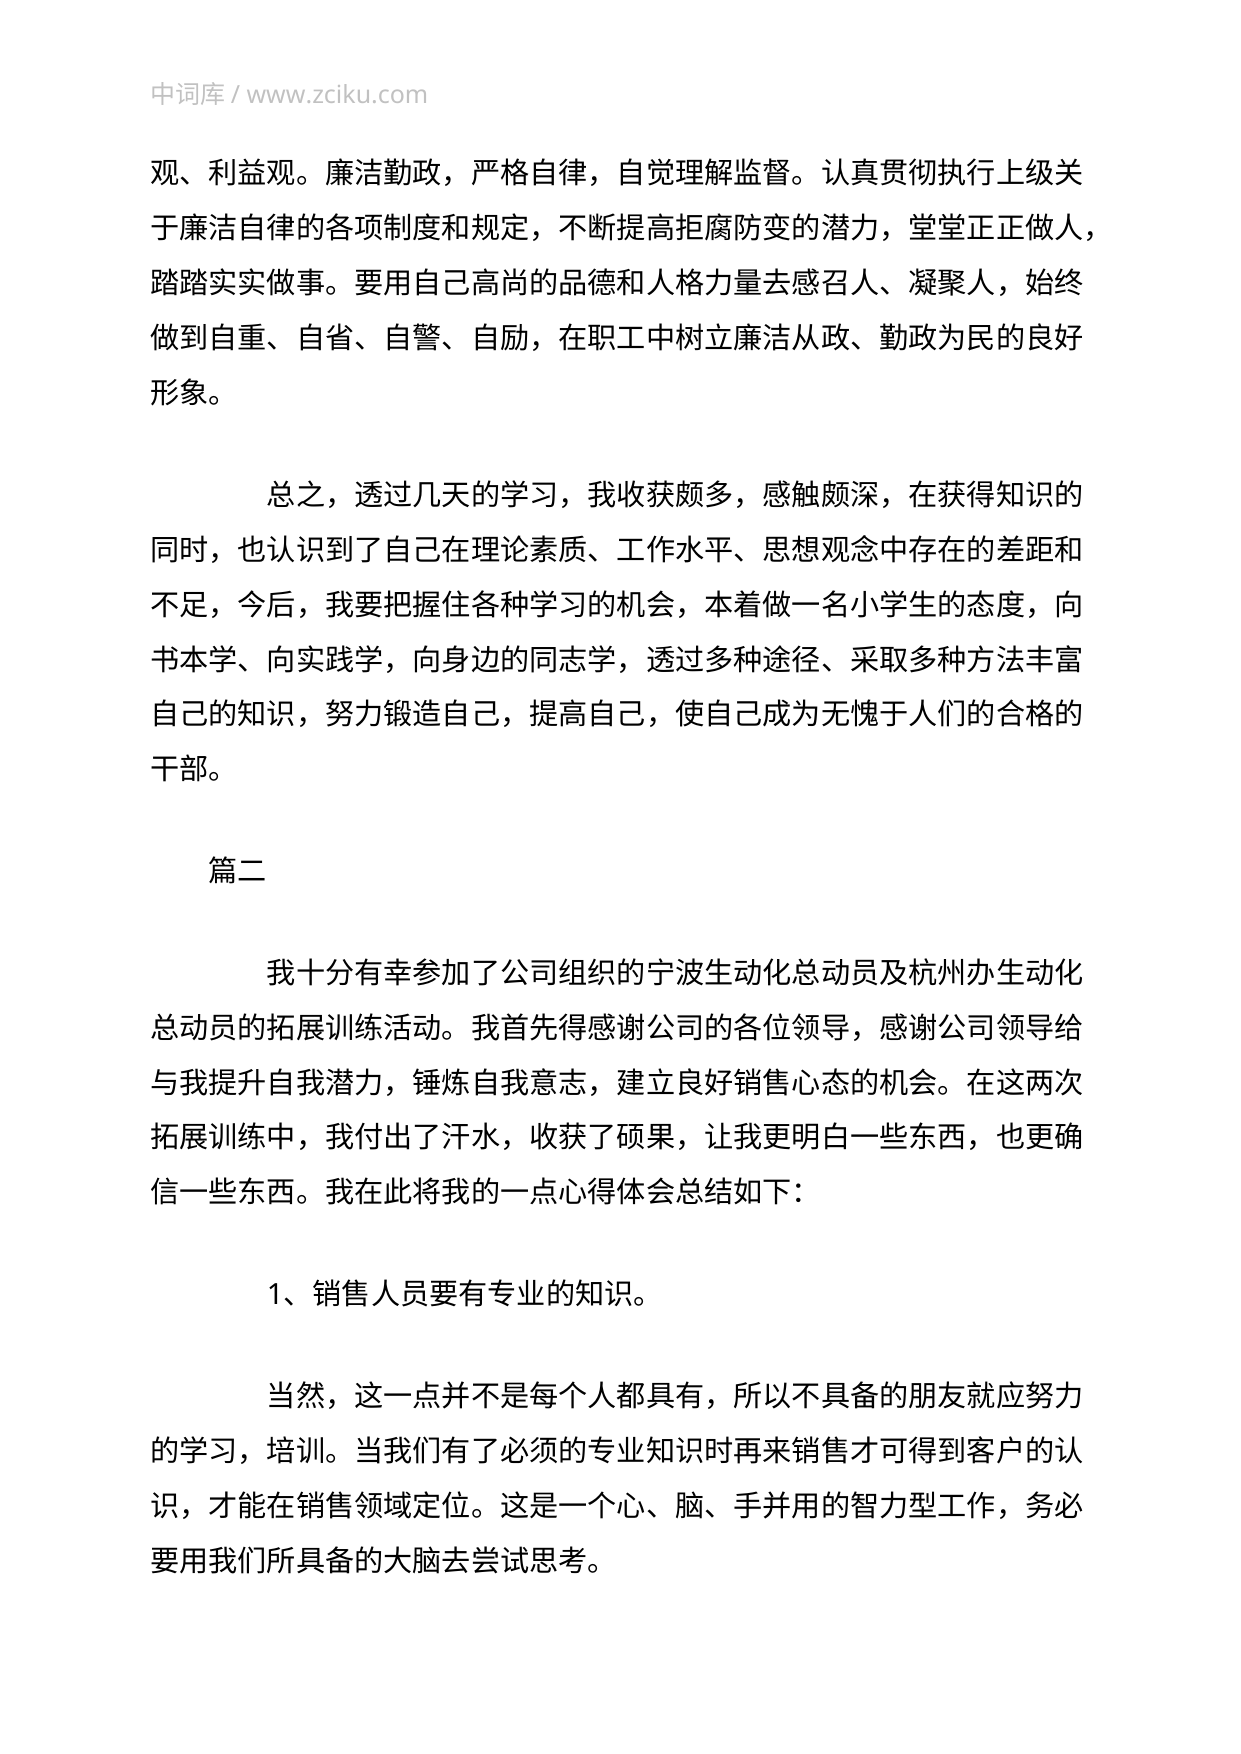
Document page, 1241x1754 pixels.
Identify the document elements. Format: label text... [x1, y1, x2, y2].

text 篇二 [150, 848, 1090, 890]
text 我十分有幸参加了公司组织的宁波生动化总动员及杭州办生动化总动员的拓展训练活动。我首先得感谢公司的各位领导，感谢公司领导给与我提升自我潜力，锤炼自我意志，建立良好销售心态的机会。在这两次拓展训练中，我付出了汗水，收获了硕果，让我更明白一些东西，也更确信一些东西。我在此将我的一点心得体会总结如下： [150, 949, 1090, 1211]
text 1、销售人员要有专业的知识。 [150, 1271, 1090, 1313]
text 总之，透过几天的学习，我收获颇多，感触颇深，在获得知识的同时，也认识到了自己在理论素质、工作水平、思想观念中存在的差距和不足，今后，我要把握住各种学习的机会，本着做一名小学生的态度，向书本学、向实践学，向身边的同志学，透过多种途径、采取多种方法丰富自己的知识，努力锻造自己，提高自己，使自己成为无愧于人们的合格的干部。 [150, 471, 1090, 788]
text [150, 150, 1090, 412]
text 当然，这一点并不是每个人都具有，所以不具备的朋友就应努力的学习，培训。当我们有了必须的专业知识时再来销售才可得到客户的认识，才能在销售领域定位。这是一个心、脑、手并用的智力型工作，务必要用我们所具备的大脑去尝试思考。 [150, 1373, 1090, 1580]
